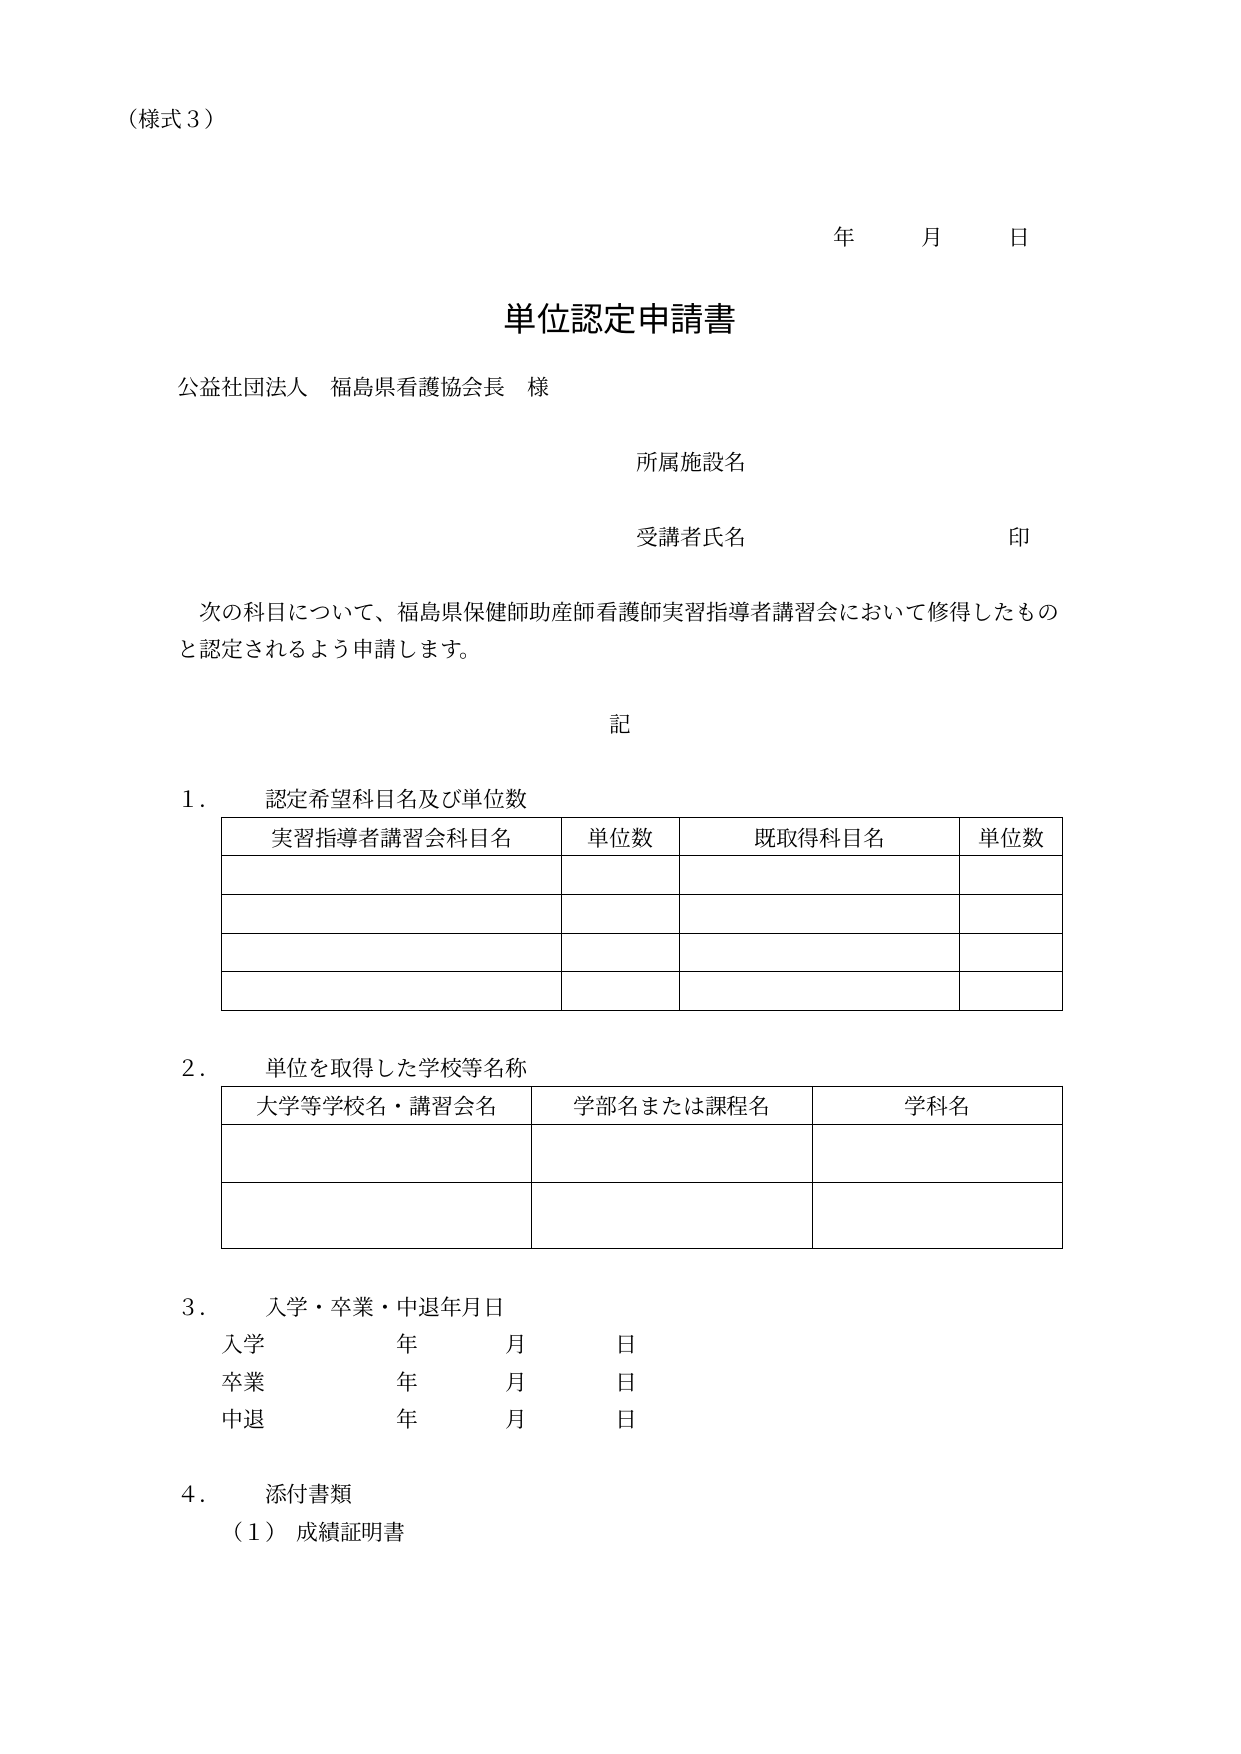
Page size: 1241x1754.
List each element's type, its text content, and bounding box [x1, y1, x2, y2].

table_cell [562, 856, 679, 894]
table_cell [680, 972, 959, 1009]
table_cell [680, 856, 959, 894]
text 受講者氏名 印 [177, 517, 1063, 554]
list 卒業 年 月 日 [221, 1362, 1063, 1399]
table_header 既取得科目名 [680, 818, 959, 855]
text 年 月 日 [177, 217, 1063, 254]
title 単位認定申請書 [177, 279, 1063, 354]
table_header 単位数 [960, 818, 1062, 855]
table_cell [222, 895, 561, 932]
subtitle 記 [177, 704, 1063, 742]
table_header 学部名または課程名 [532, 1087, 812, 1124]
list 中退 年 月 日 [221, 1399, 1063, 1437]
table_cell [960, 934, 1062, 971]
table_cell [222, 856, 561, 894]
table_cell [532, 1183, 812, 1248]
table_cell [532, 1125, 812, 1182]
table_cell [562, 972, 679, 1009]
table_cell [222, 972, 561, 1009]
table_cell [562, 934, 679, 971]
list 単位を取得した学校等名称 [177, 1048, 1063, 1086]
table_cell [222, 1183, 531, 1248]
list 認定希望科目名及び単位数 [177, 779, 1063, 817]
list 入学・卒業・中退年月日 [177, 1287, 1063, 1324]
list 成績証明書 [221, 1512, 1063, 1549]
table_cell [960, 895, 1062, 932]
table_cell [813, 1125, 1062, 1182]
text 公益社団法人 福島県看護協会長 様 [177, 367, 1063, 404]
table_header 大学等学校名・講習会名 [222, 1087, 531, 1124]
table_cell [960, 972, 1062, 1009]
list 添付書類 [177, 1474, 1063, 1512]
table_cell [680, 895, 959, 932]
table_header 単位数 [562, 818, 679, 855]
text 所属施設名 [177, 442, 1063, 479]
table_cell [222, 1125, 531, 1182]
table_cell [960, 856, 1062, 894]
table_header 学科名 [813, 1087, 1062, 1124]
table_header 実習指導者講習会科目名 [222, 818, 561, 855]
table_cell [680, 934, 959, 971]
list 入学 年 月 日 [221, 1324, 1063, 1362]
table_cell [813, 1183, 1062, 1248]
text 次の科目について、福島県保健師助産師看護師実習指導者講習会において修得したものと認定されるよう申請します。 [177, 592, 1063, 667]
table_cell [222, 934, 561, 971]
table_cell [562, 895, 679, 932]
